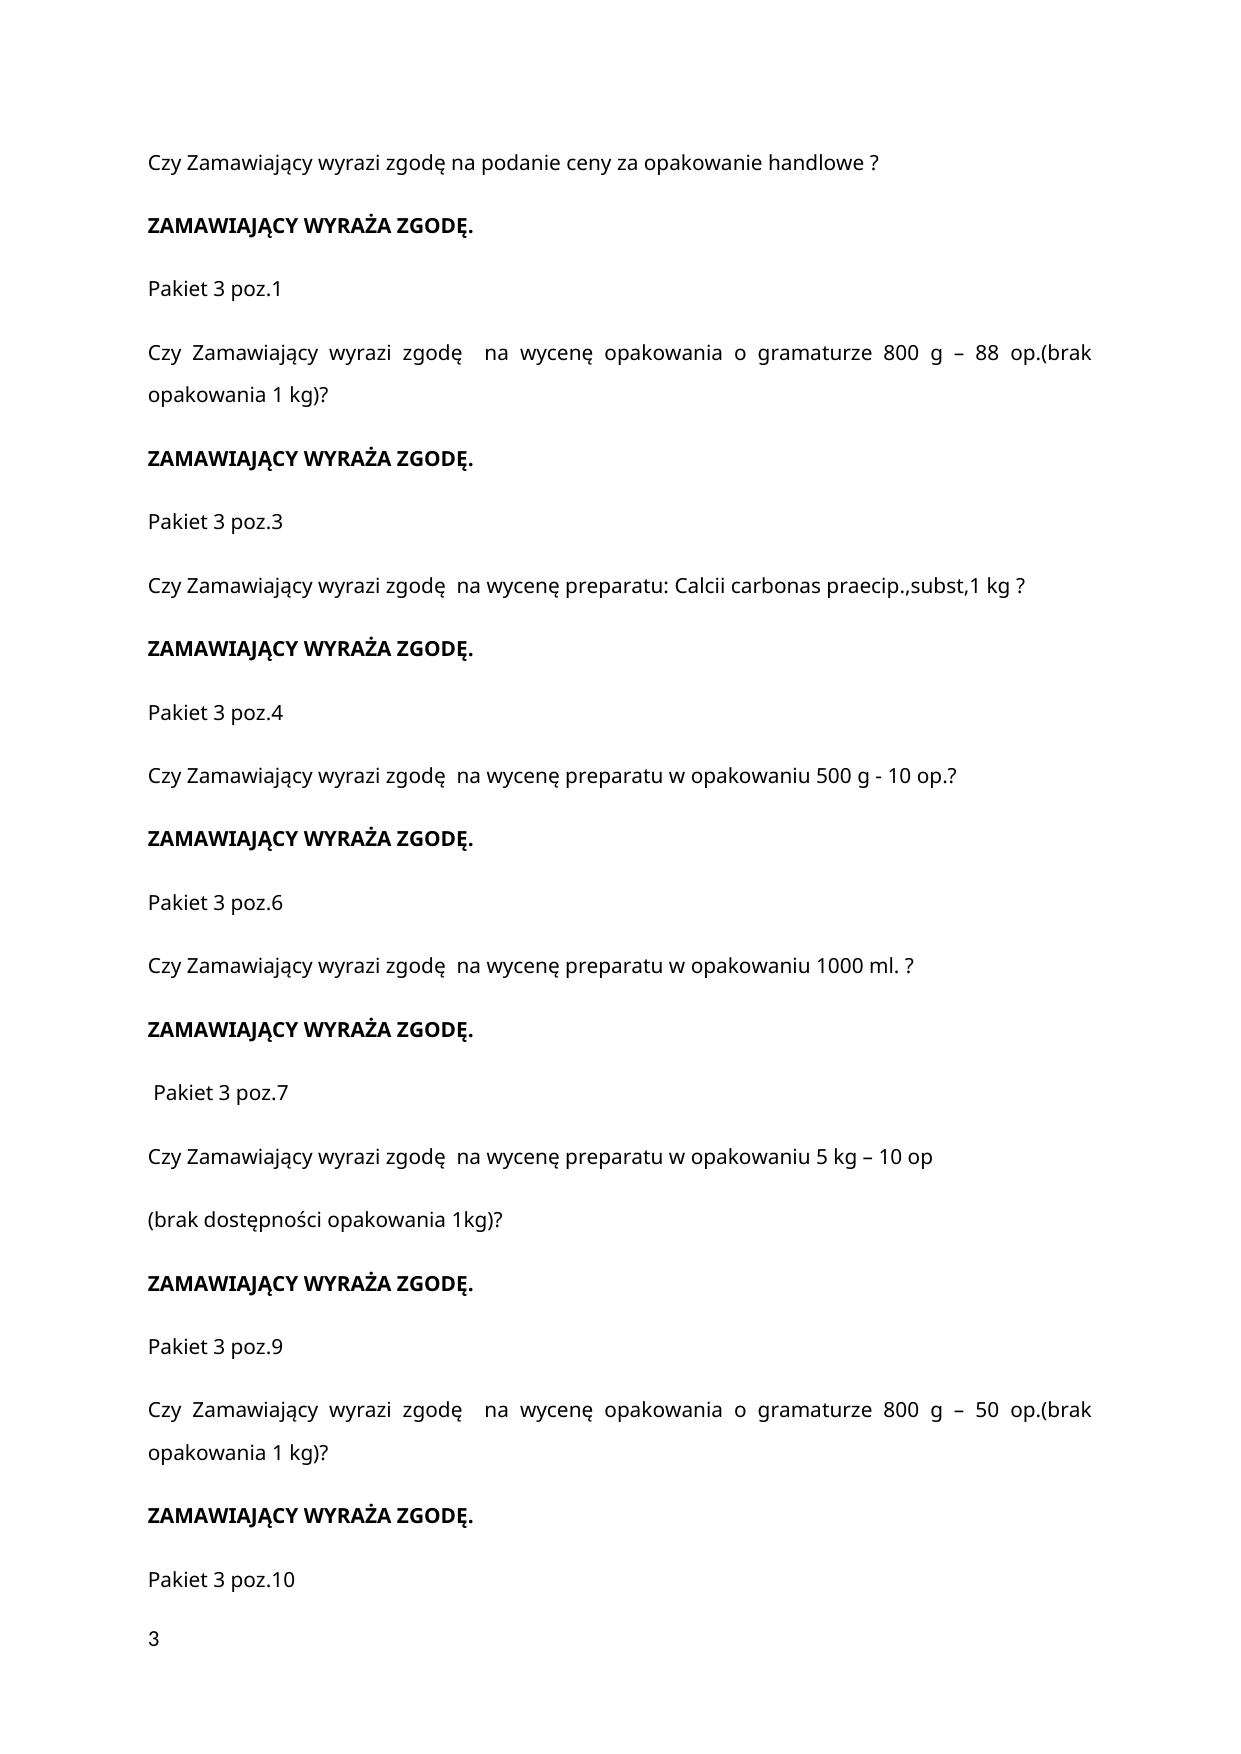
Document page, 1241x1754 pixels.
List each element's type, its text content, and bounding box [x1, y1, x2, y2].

text Pakiet 3 poz.1 [148, 274, 1093, 303]
text Czy Zamawiający wyrazi zgodę na wycenę opakowania o gramaturze 800 g – 50 op.(brak opakowania 1 kg)? [148, 1396, 1093, 1467]
text Czy Zamawiający wyrazi zgodę na wycenę preparatu w opakowaniu 5 kg – 10 op [148, 1142, 1093, 1170]
text ZAMAWIAJĄCY WYRAŻA ZGODĘ. [148, 211, 1093, 239]
text Czy Zamawiający wyrazi zgodę na wycenę opakowania o gramaturze 800 g – 88 op.(brak opakowania 1 kg)? [148, 338, 1093, 409]
text ZAMAWIAJĄCY WYRAŻA ZGODĘ. [148, 444, 1093, 472]
text Pakiet 3 poz.7 [148, 1078, 1093, 1107]
text Czy Zamawiający wyrazi zgodę na wycenę preparatu w opakowaniu 500 g - 10 op.? [148, 761, 1093, 789]
text Pakiet 3 poz.4 [148, 698, 1093, 726]
text ZAMAWIAJĄCY WYRAŻA ZGODĘ. [148, 1269, 1093, 1297]
text Czy Zamawiający wyrazi zgodę na podanie ceny za opakowanie handlowe ? [148, 148, 1093, 176]
text (brak dostępności opakowania 1kg)? [148, 1205, 1093, 1234]
text Pakiet 3 poz.6 [148, 888, 1093, 916]
text ZAMAWIAJĄCY WYRAŻA ZGODĘ. [148, 1015, 1093, 1043]
text Czy Zamawiający wyrazi zgodę na wycenę preparatu: Calcii carbonas praecip.,subst,1 kg ? [148, 571, 1093, 599]
text Czy Zamawiający wyrazi zgodę na wycenę preparatu w opakowaniu 1000 ml. ? [148, 951, 1093, 980]
text ZAMAWIAJĄCY WYRAŻA ZGODĘ. [148, 824, 1093, 853]
text ZAMAWIAJĄCY WYRAŻA ZGODĘ. [148, 634, 1093, 663]
text Pakiet 3 poz.9 [148, 1332, 1093, 1361]
text Pakiet 3 poz.3 [148, 507, 1093, 536]
text Pakiet 3 poz.10 [148, 1565, 1093, 1593]
text ZAMAWIAJĄCY WYRAŻA ZGODĘ. [148, 1502, 1093, 1530]
